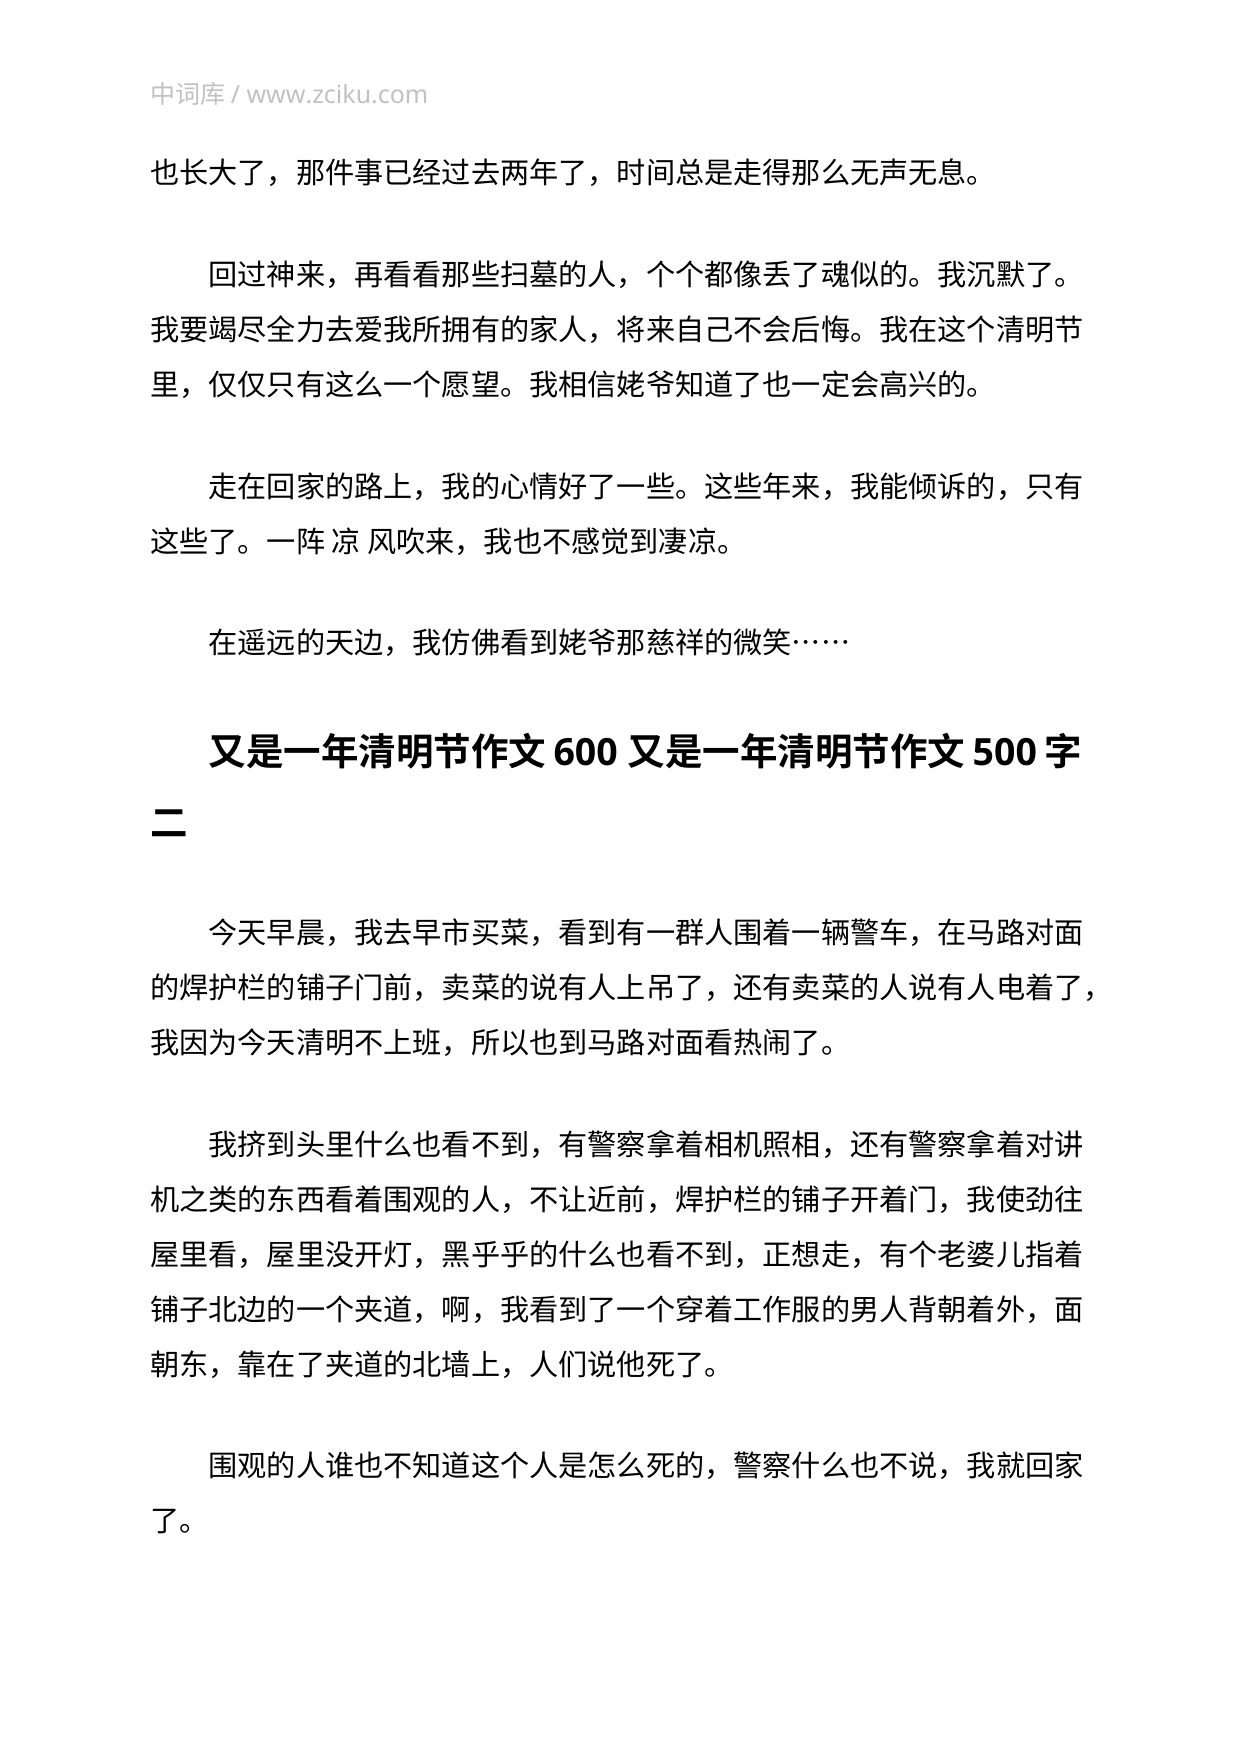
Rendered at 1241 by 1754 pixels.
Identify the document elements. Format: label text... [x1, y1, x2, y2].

text 回过神来，再看看那些扫墓的人，个个都像丢了魂似的。我沉默了。我要竭尽全力去爱我所拥有的家人，将来自己不会后悔。我在这个清明节里，仅仅只有这么一个愿望。我相信姥爷知道了也一定会高兴的。 [150, 252, 1090, 404]
text 又是一年清明节作文600 又是一年清明节作文500字二 [150, 722, 1090, 847]
text 在遥远的天边，我仿佛看到姥爷那慈祥的微笑…… [150, 620, 1090, 662]
text 围观的人谁也不知道这个人是怎么死的，警察什么也不说，我就回家了。 [150, 1443, 1090, 1540]
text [150, 150, 1090, 192]
text 我挤到头里什么也看不到，有警察拿着相机照相，还有警察拿着对讲机之类的东西看着围观的人，不让近前，焊护栏的铺子开着门，我使劲往屋里看，屋里没开灯，黑乎乎的什么也看不到，正想走，有个老婆儿指着铺子北边的一个夹道，啊，我看到了一个穿着工作服的男人背朝着外，面朝东，靠在了夹道的北墙上，人们说他死了。 [150, 1121, 1090, 1383]
text 今天早晨，我去早市买菜，看到有一群人围着一辆警车，在马路对面的焊护栏的铺子门前，卖菜的说有人上吊了，还有卖菜的人说有人电着了，我因为今天清明不上班，所以也到马路对面看热闹了。 [150, 910, 1090, 1062]
text 走在回家的路上，我的心情好了一些。这些年来，我能倾诉的，只有这些了。一阵 凉 风吹来，我也不感觉到凄凉。 [150, 463, 1090, 561]
